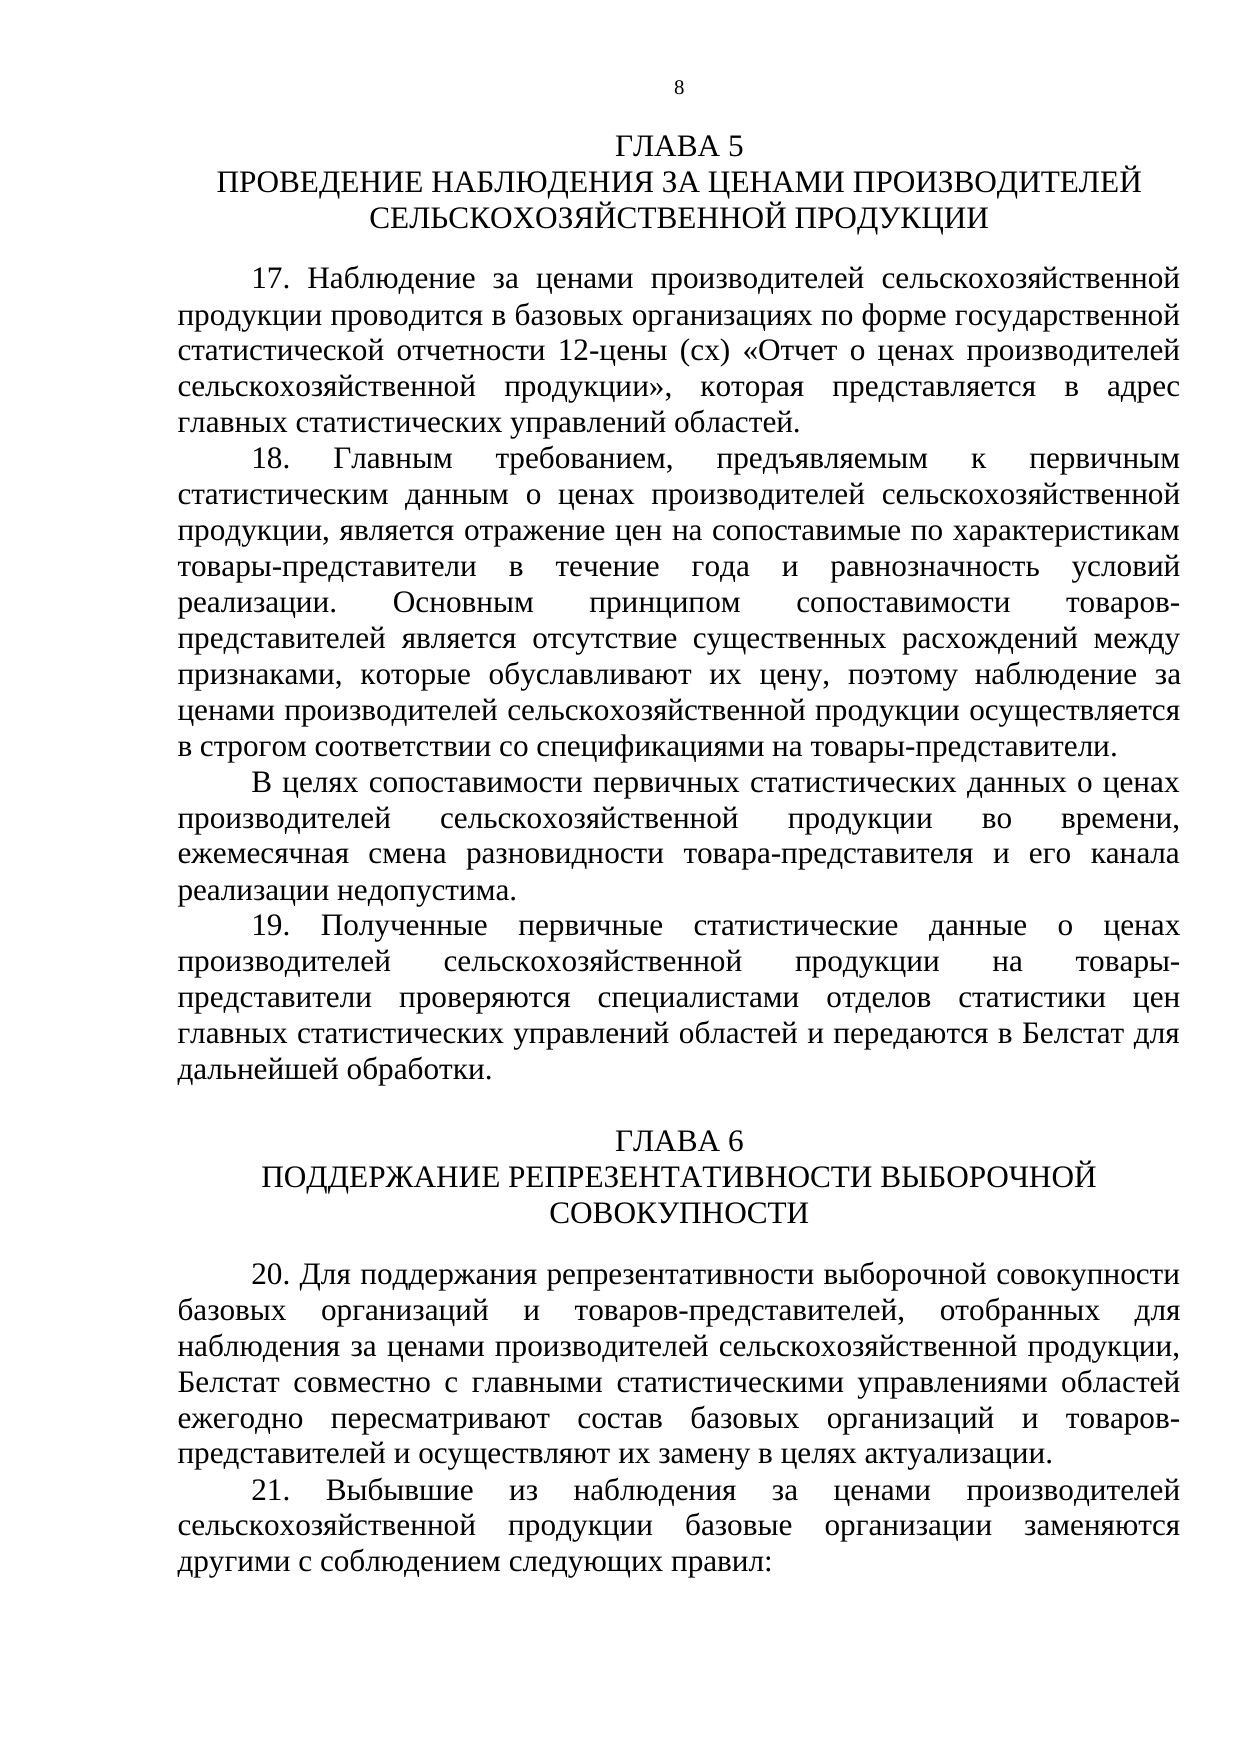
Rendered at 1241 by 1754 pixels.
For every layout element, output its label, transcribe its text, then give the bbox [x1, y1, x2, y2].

text 21. Выбывшие из наблюдения за ценами производителей сельскохозяйственной продукции базовые организации заменяются другими с соблюдением следующих правил: [177, 1471, 1181, 1578]
text 19. Полученные первичные статистические данные о ценах производителей сельскохозяйственной продукции на товары-представители проверяются специалистами отделов статистики цен главных статистических управлений областей и передаются в Белстат для дальнейшей обработки. [177, 907, 1181, 1086]
text ГЛАВА 6 [177, 1122, 1181, 1158]
text ГЛАВА 5 [177, 127, 1181, 163]
text ПРОВЕДЕНИЕ НАБЛЮДЕНИЯ ЗА ЦЕНАМИ ПРОИЗВОДИТЕЛЕЙ [177, 163, 1181, 199]
text В целях сопоставимости первичных статистических данных о ценах производителей сельскохозяйственной продукции во времени, ежемесячная смена разновидности товара-представителя и его канала реализации недопустима. [177, 763, 1181, 907]
text 18. Главным требованием, предъявляемым к первичным статистическим данным о ценах производителей сельскохозяйственной продукции, является отражение цен на сопоставимые по характеристикам товары-представители в течение года и равнозначность условий реализации. Основным принципом сопоставимости товаров-представителей является отсутствие существенных расхождений между признаками, которые обуславливают их цену, поэтому наблюдение за ценами производителей сельскохозяйственной продукции осуществляется в строгом соответствии со спецификациями на товары-представители. [177, 439, 1181, 763]
text 20. Для поддержания репрезентативности выборочной совокупности базовых организаций и товаров-представителей, отобранных для наблюдения за ценами производителей сельскохозяйственной продукции, Белстат совместно с главными статистическими управлениями областей ежегодно пересматривают состав базовых организаций и товаров-представителей и осуществляют их замену в целях актуализации. [177, 1255, 1181, 1471]
text 17. Наблюдение за ценами производителей сельскохозяйственной продукции проводится в базовых организациях по форме государственной статистической отчетности 12-цены (сх) «Отчет о ценах производителей сельскохозяйственной продукции», которая представляется в адрес главных статистических управлений областей. [177, 260, 1181, 439]
text ПОДДЕРЖАНИЕ РЕПРЕЗЕНТАТИВНОСТИ ВЫБОРОЧНОЙ СОВОКУПНОСТИ [177, 1158, 1181, 1230]
text СЕЛЬСКОХОЗЯЙСТВЕННОЙ ПРОДУКЦИИ [177, 199, 1181, 235]
